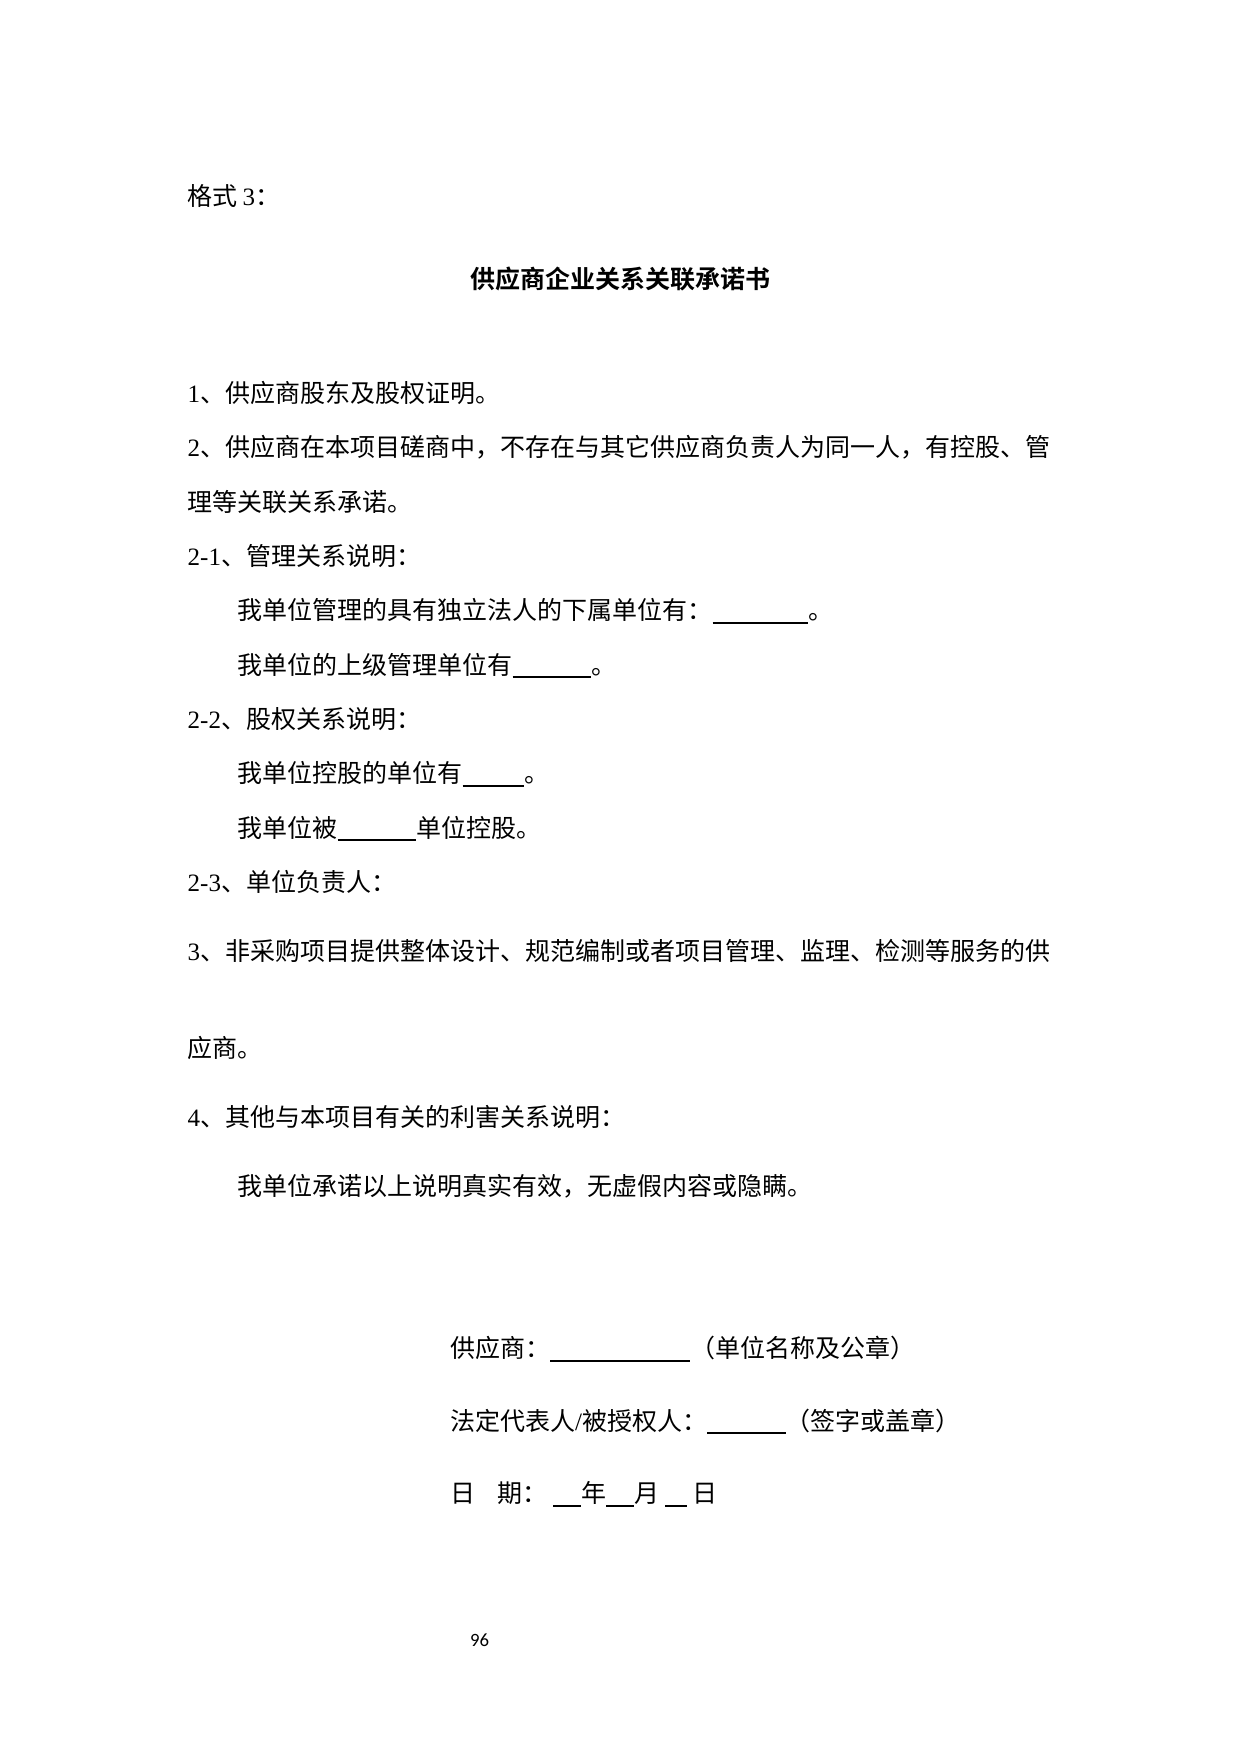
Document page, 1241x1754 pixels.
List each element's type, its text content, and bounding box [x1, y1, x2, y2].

text 法定代表人/被授权人： （签字或盖章） [187, 1401, 1053, 1438]
text 我单位被 单位控股。 [187, 808, 1053, 844]
text 我单位控股的单位有 。 [187, 754, 1053, 790]
list 供应商股东及股权证明。 [187, 373, 1053, 409]
text 4、其他与本项目有关的利害关系说明： [187, 1098, 1053, 1134]
text 格式3： [187, 162, 1053, 227]
text 供应商： （单位名称及公章） [187, 1329, 1053, 1365]
text 我单位管理的具有独立法人的下属单位有： 。 [187, 591, 1053, 627]
text 日 期： 年 月 日 [187, 1474, 1053, 1510]
text 2-2、股权关系说明： [187, 699, 1053, 736]
text 我单位的上级管理单位有 。 [187, 645, 1053, 681]
text 3、非采购项目提供整体设计、规范编制或者项目管理、监理、检测等服务的供应商。 [187, 917, 1053, 1079]
text 2-3、单位负责人： [187, 863, 1053, 899]
list 供应商在本项目磋商中，不存在与其它供应商负责人为同一人，有控股、管理等关联关系承诺。 [187, 428, 1053, 518]
text 我单位承诺以上说明真实有效，无虚假内容或隐瞒。 [187, 1152, 1053, 1217]
text 供应商企业关系关联承诺书 [187, 245, 1053, 310]
text 2-1、管理关系说明： [187, 536, 1053, 573]
